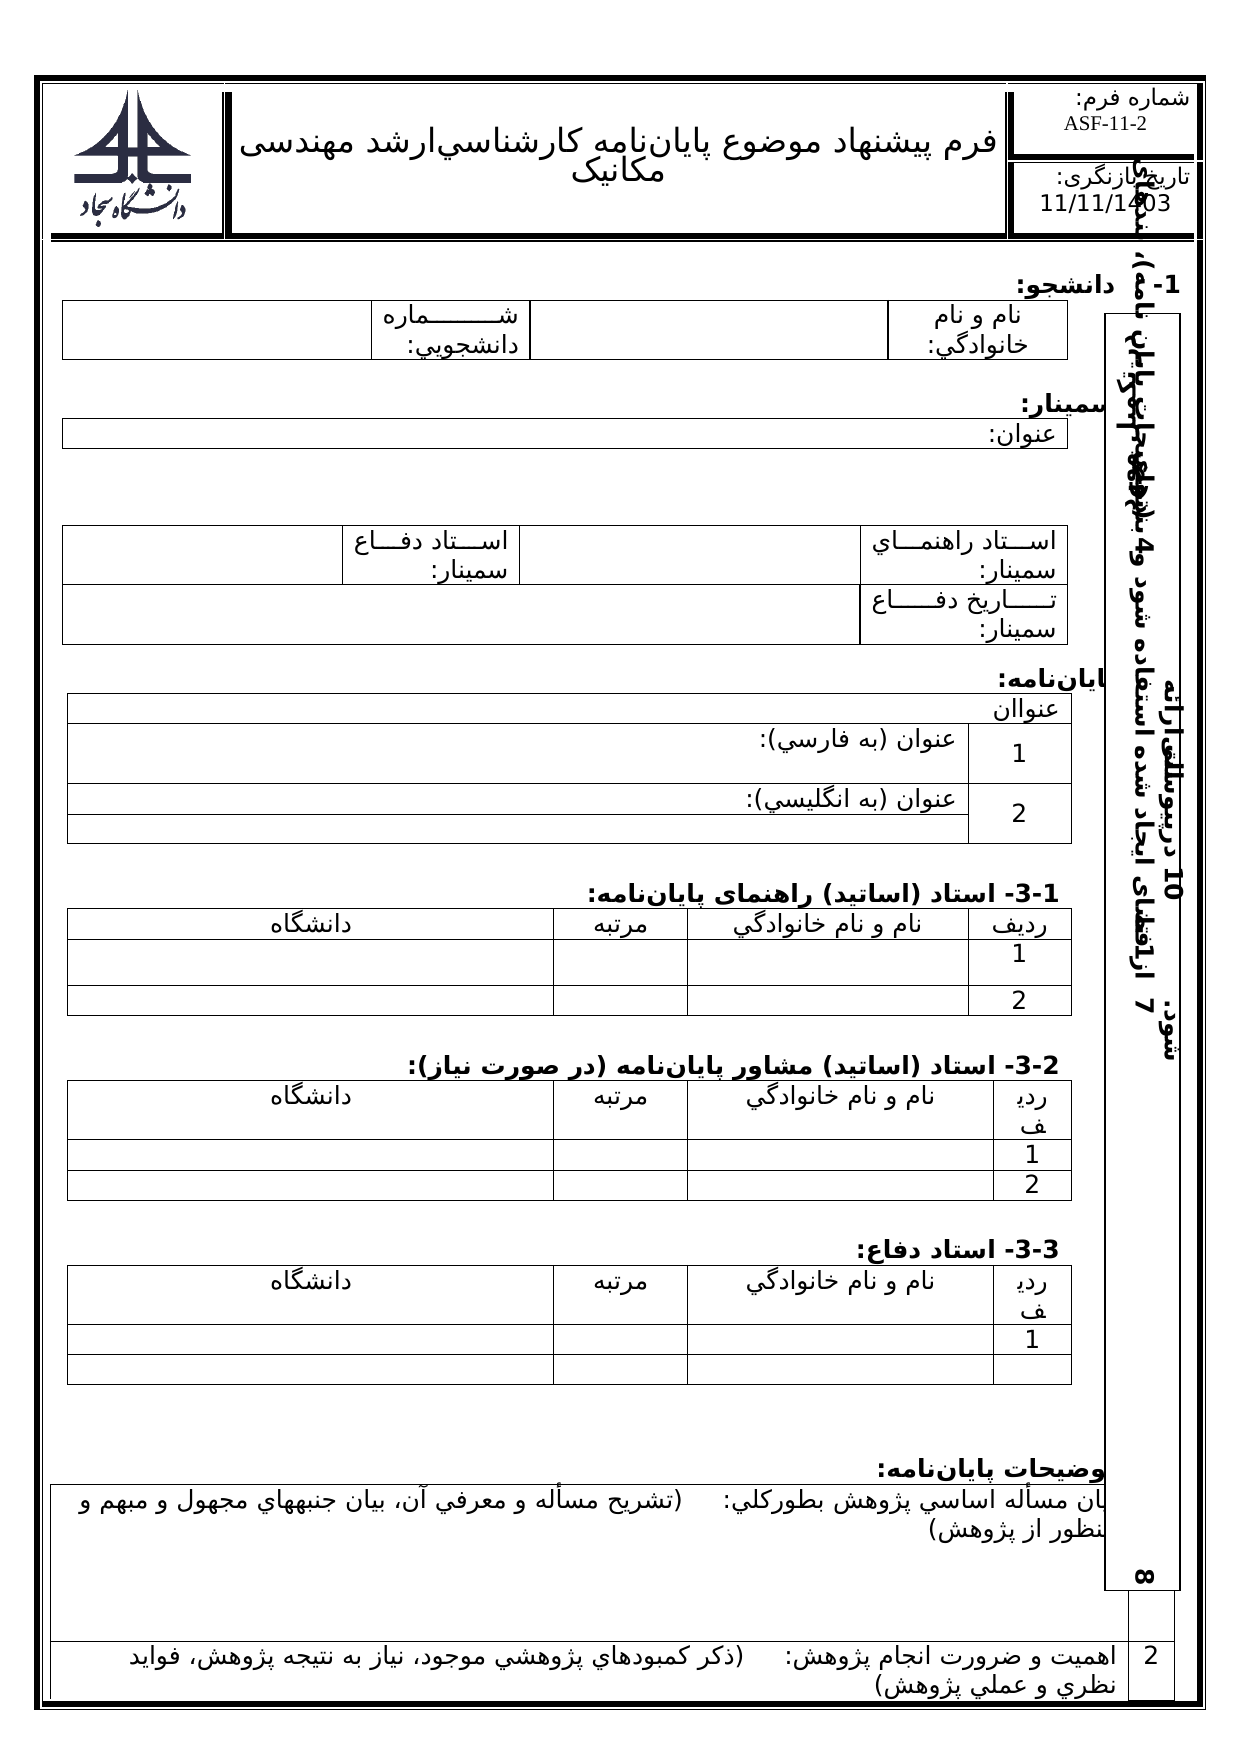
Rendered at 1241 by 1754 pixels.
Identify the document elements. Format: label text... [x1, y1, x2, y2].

picture [74, 90, 191, 227]
table_header [40, 81, 227, 232]
table_header شماره فرم: ASF-11-2 [1010, 84, 1197, 154]
table_header فرم پيشنهاد موضوع پايان‌نامه کارشناسي‌ارشد مهندسی مکانیک [227, 81, 1009, 232]
table_cell تاریخ بازنگری: 11/11/1403 [1014, 163, 1150, 232]
table_cell تاریخ بازنگری: 11/11/1403 [1135, 154, 1202, 232]
